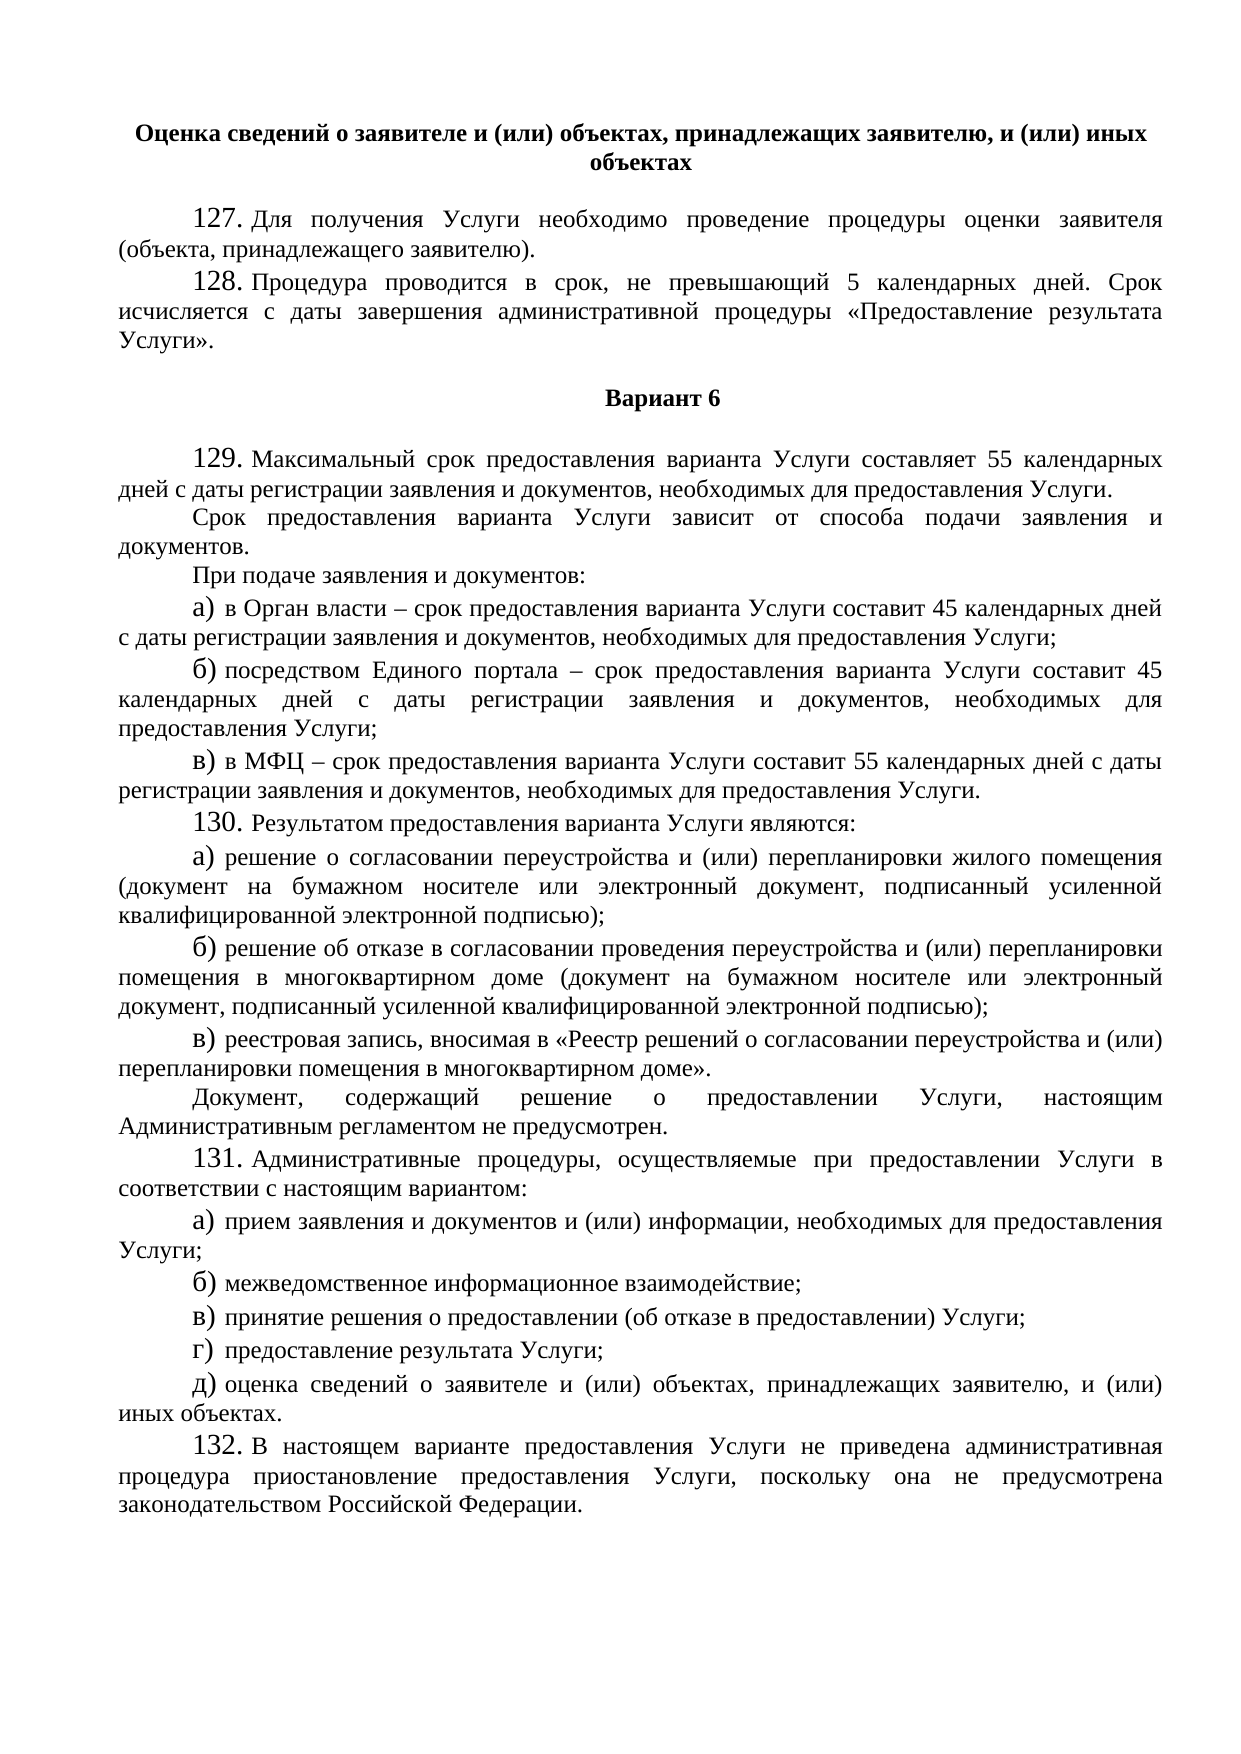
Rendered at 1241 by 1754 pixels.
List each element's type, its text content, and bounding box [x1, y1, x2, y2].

list В настоящем варианте предоставления Услуги не приведена административная процедура приостановление предоставления Услуги, поскольку она не предусмотрена законодательством Российской Федерации. [118, 1427, 1163, 1518]
list Административные процедуры, осуществляемые при предоставлении Услуги в соответствии с настоящим вариантом: [118, 1140, 1163, 1202]
list в МФЦ – срок предоставления варианта Услуги составит 55 календарных дней с даты регистрации заявления и документов, необходимых для предоставления Услуги. [118, 742, 1163, 804]
list межведомственное информационное взаимодействие; [118, 1264, 1163, 1298]
list прием заявления и документов и (или) информации, необходимых для предоставления Услуги; [118, 1202, 1163, 1264]
list Результатом предоставления варианта Услуги являются: [118, 804, 1163, 838]
text Оценка сведений о заявителе и (или) объектах, принадлежащих заявителю, и (или) иных объектах [118, 118, 1163, 176]
text Документ, содержащий решение о предоставлении Услуги, настоящим Административным регламентом не предусмотрен. [118, 1082, 1163, 1140]
text При подаче заявления и документов: [118, 560, 1163, 589]
list оценка сведений о заявителе и (или) объектах, принадлежащих заявителю, и (или) иных объектах. [118, 1365, 1163, 1427]
list решение о согласовании переустройства и (или) перепланировки жилого помещения (документ на бумажном носителе или электронный документ, подписанный усиленной квалифицированной электронной подписью); [118, 838, 1163, 929]
list посредством Единого портала – срок предоставления варианта Услуги составит 45 календарных дней с даты регистрации заявления и документов, необходимых для предоставления Услуги; [118, 651, 1163, 742]
list реестровая запись, вносимая в «Реестр решений о согласовании переустройства и (или) перепланировки помещения в многоквартирном доме». [118, 1020, 1163, 1082]
list предоставление результата Услуги; [118, 1331, 1163, 1365]
list принятие решения о предоставлении (об отказе в предоставлении) Услуги; [118, 1298, 1163, 1331]
list решение об отказе в согласовании проведения переустройства и (или) перепланировки помещения в многоквартирном доме (документ на бумажном носителе или электронный документ, подписанный усиленной квалифицированной электронной подписью); [118, 929, 1163, 1020]
text Срок предоставления варианта Услуги зависит от способа подачи заявления и документов. [118, 502, 1163, 560]
list Максимальный срок предоставления варианта Услуги составляет 55 календарных дней с даты регистрации заявления и документов, необходимых для предоставления Услуги. [118, 440, 1163, 502]
list в Орган власти – срок предоставления варианта Услуги составит 45 календарных дней с даты регистрации заявления и документов, необходимых для предоставления Услуги; [118, 589, 1163, 651]
list Процедура проводится в срок, не превышающий 5 календарных дней. Срок исчисляется с даты завершения административной процедуры «Предоставление результата Услуги». [118, 263, 1163, 354]
list Для получения Услуги необходимо проведение процедуры оценки заявителя (объекта, принадлежащего заявителю). [118, 201, 1163, 263]
